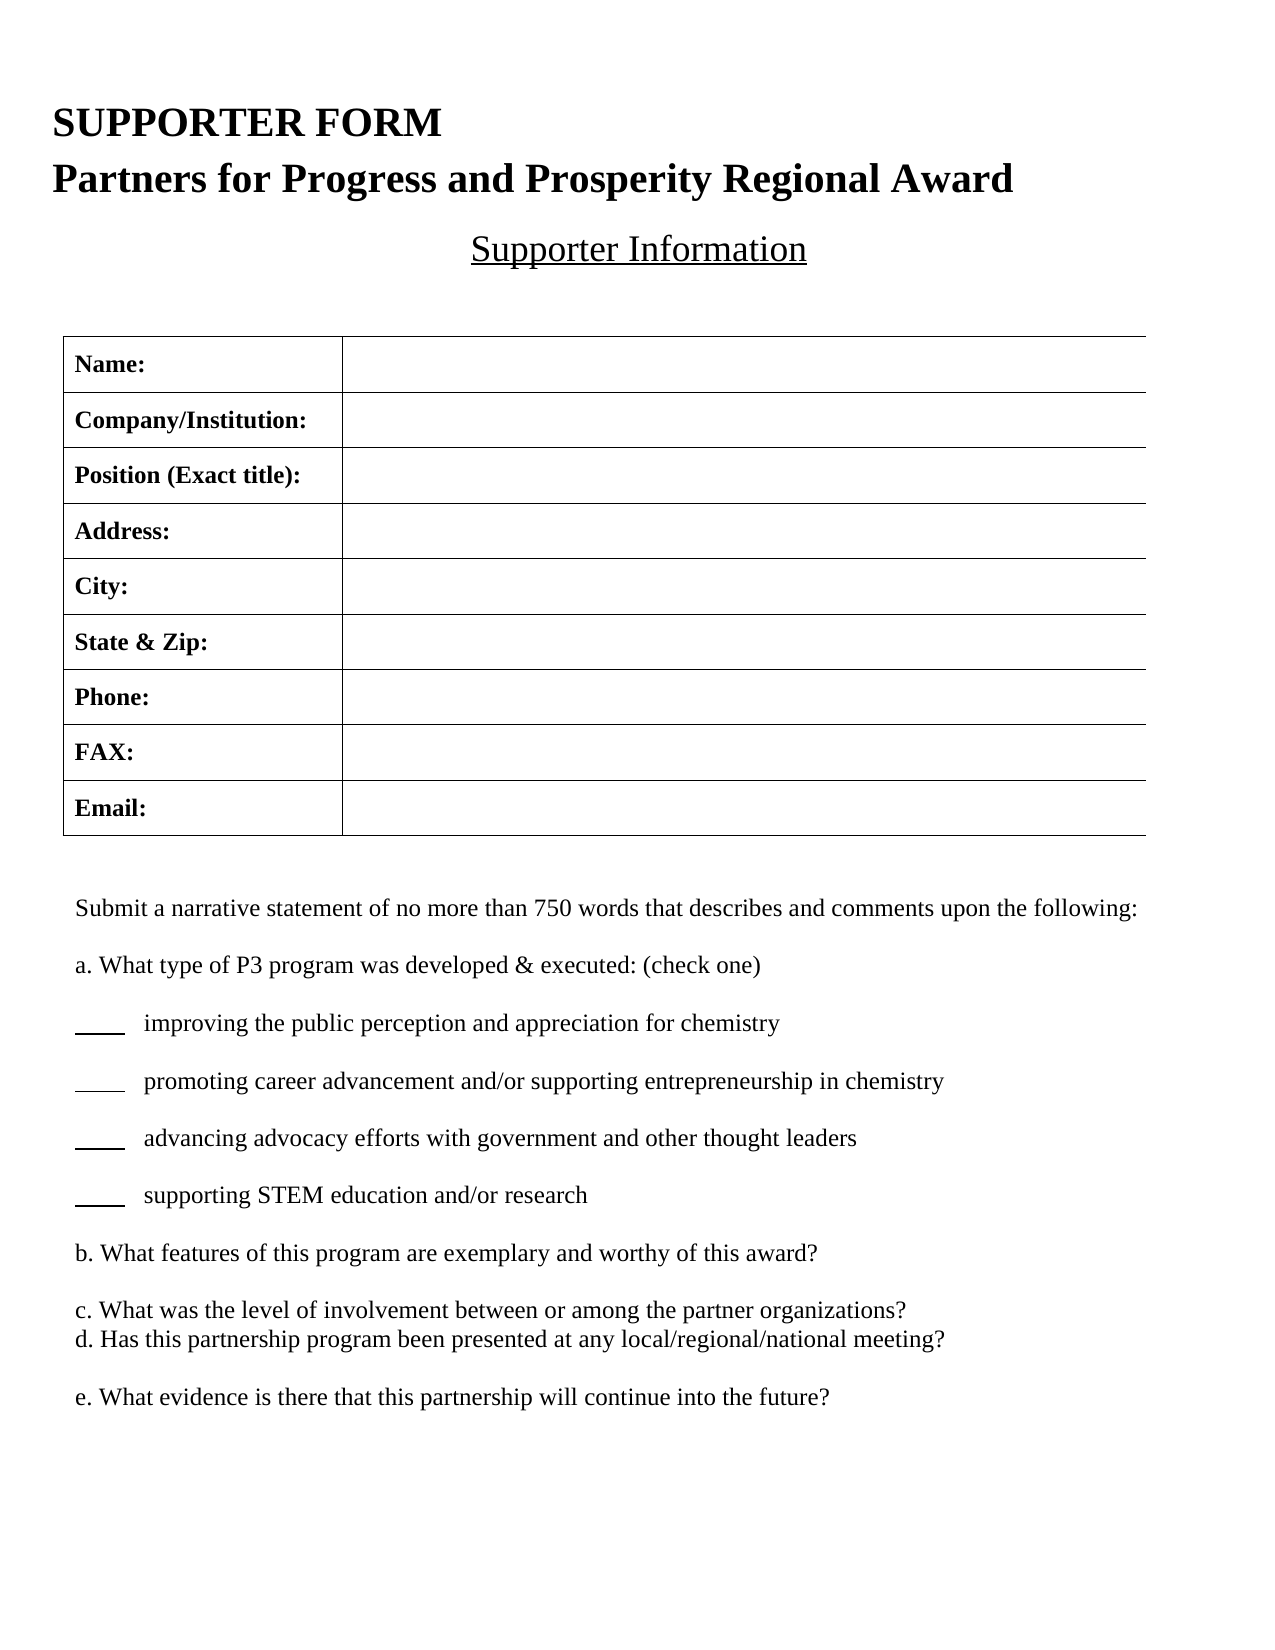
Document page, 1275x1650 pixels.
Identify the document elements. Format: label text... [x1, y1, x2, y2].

text a. What type of P3 program was developed & executed: (check one) [75, 950, 1175, 978]
text promoting career advancement and/or supporting entrepreneurship in chemistry [75, 1065, 1175, 1094]
text c. What was the level of involvement between or among the partner organizations? [75, 1295, 1175, 1324]
table_cell Phone: [64, 670, 342, 724]
text b. What features of this program are exemplary and worthy of this award? [75, 1238, 1175, 1267]
table_cell [343, 448, 1146, 502]
table_cell [343, 504, 1146, 558]
table_cell [343, 393, 1146, 447]
text Submit a narrative statement of no more than 750 words that describes and comments upon the following: [75, 893, 1175, 922]
text d. Has this partnership program been presented at any local/regional/national meeting? [75, 1324, 1175, 1353]
text e. What evidence is there that this partnership will continue into the future? [75, 1382, 1175, 1410]
table_header [343, 337, 1146, 392]
table_cell Address: [64, 504, 342, 558]
table_cell [343, 559, 1146, 613]
text improving the public perception and appreciation for chemistry [75, 1008, 1175, 1036]
table_cell [343, 670, 1146, 724]
text advancing advocacy efforts with government and other thought leaders [75, 1123, 1175, 1151]
text Supporter Information [464, 225, 813, 269]
table_cell [343, 781, 1146, 835]
table_cell City: [64, 559, 342, 613]
table_cell Company/Institution: [64, 393, 342, 447]
table_cell State & Zip: [64, 615, 342, 669]
table_cell FAX: [64, 725, 342, 780]
table_header Name: [64, 337, 342, 392]
table_cell Position (Exact title): [64, 448, 342, 502]
text Partners for Progress and Prosperity Regional Award [52, 153, 1175, 201]
text supporting STEM education and/or research [75, 1180, 1175, 1209]
text SUPPORTER FORM [52, 98, 1173, 146]
table_cell Email: [64, 781, 342, 835]
table_cell [343, 725, 1146, 780]
table_cell [343, 615, 1146, 669]
